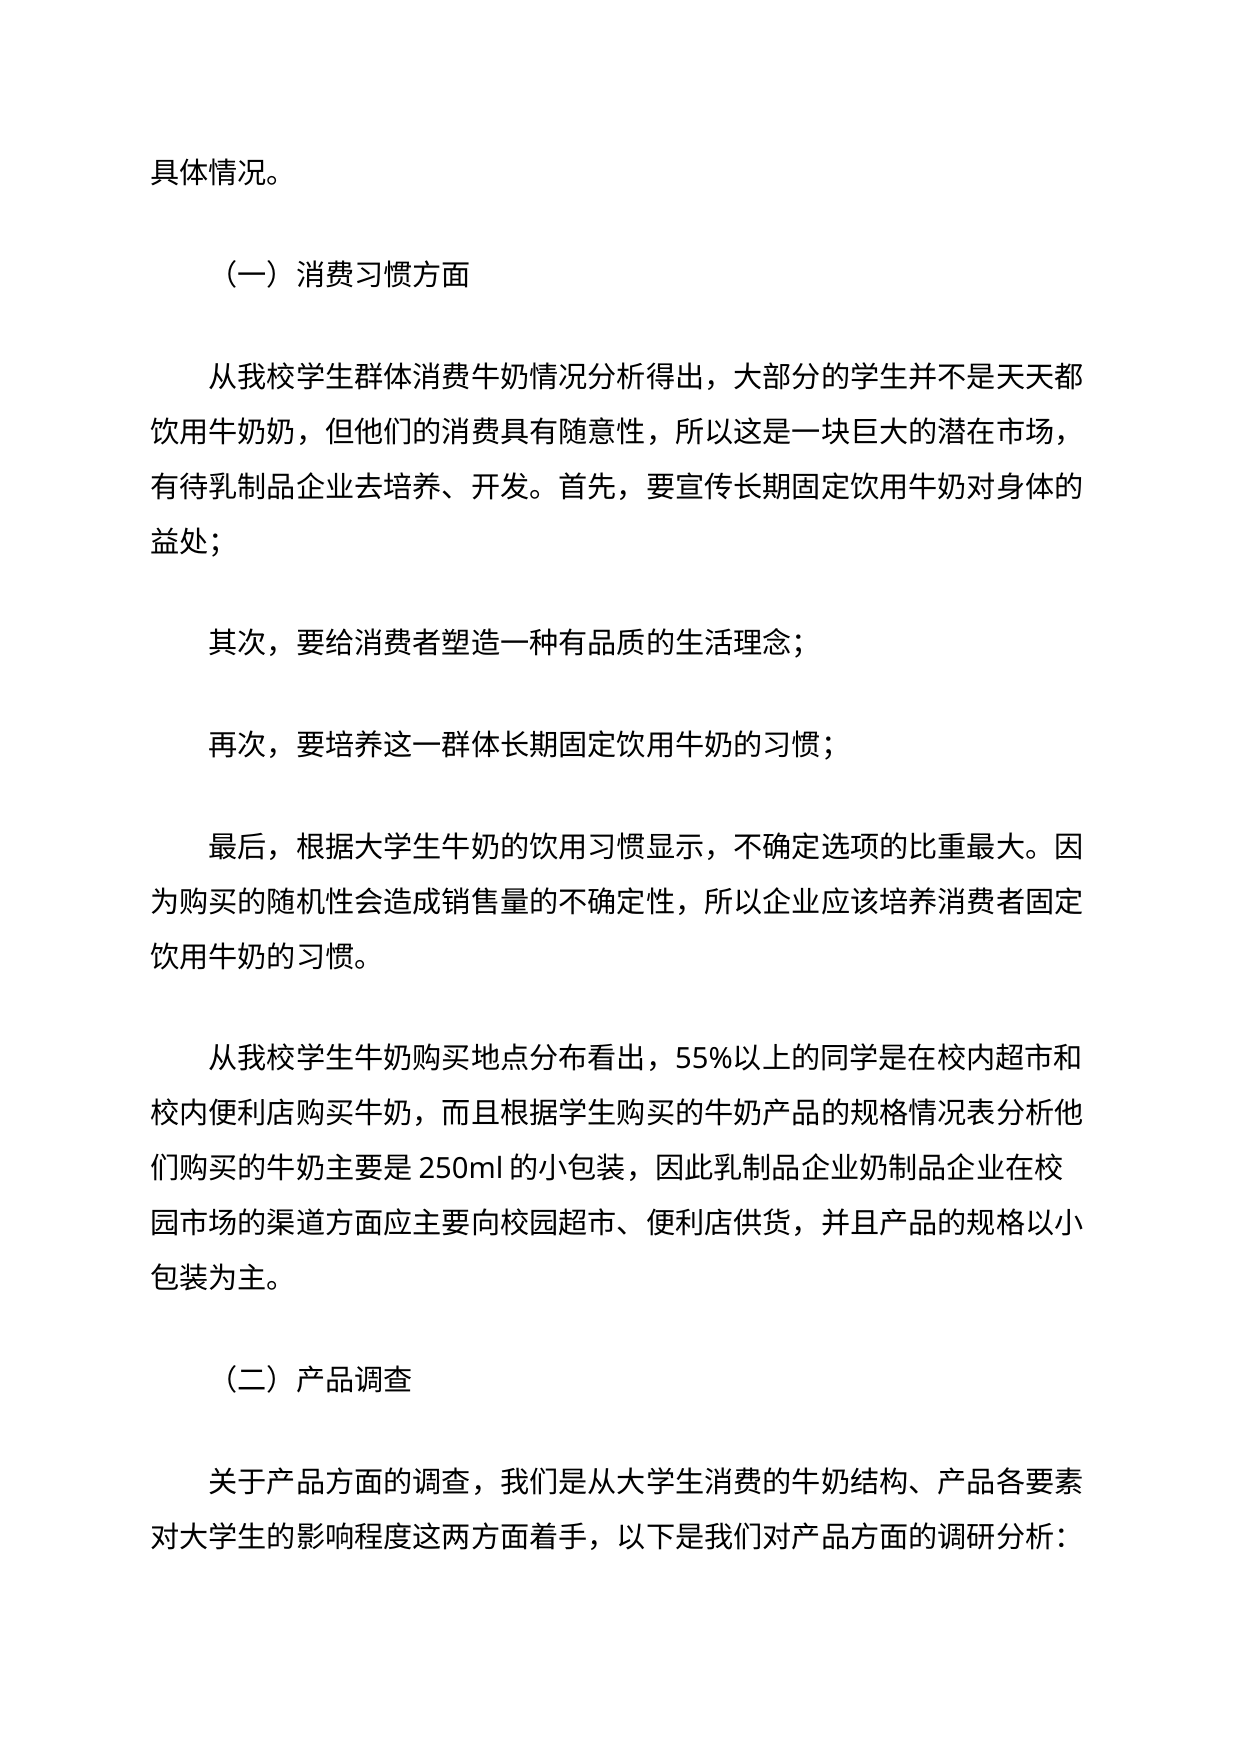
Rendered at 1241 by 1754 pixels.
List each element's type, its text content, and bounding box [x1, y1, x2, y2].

text 从我校学生牛奶购买地点分布看出，55%以上的同学是在校内超市和校内便利店购买牛奶，而且根据学生购买的牛奶产品的规格情况表分析他们购买的牛奶主要是250ml的小包装，因此乳制品企业奶制品企业在校园市场的渠道方面应主要向校园超市、便利店供货，并且产品的规格以小包装为主。 [150, 1035, 1090, 1297]
text 其次，要给消费者塑造一种有品质的生活理念； [150, 620, 1090, 662]
text （一）消费习惯方面 [150, 252, 1090, 294]
text （二）产品调查 [150, 1357, 1090, 1399]
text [150, 150, 1090, 192]
text 关于产品方面的调查，我们是从大学生消费的牛奶结构、产品各要素对大学生的影响程度这两方面着手，以下是我们对产品方面的调研分析： [150, 1458, 1090, 1556]
text 最后，根据大学生牛奶的饮用习惯显示，不确定选项的比重最大。因为购买的随机性会造成销售量的不确定性，所以企业应该培养消费者固定饮用牛奶的习惯。 [150, 823, 1090, 976]
text 从我校学生群体消费牛奶情况分析得出，大部分的学生并不是天天都饮用牛奶奶，但他们的消费具有随意性，所以这是一块巨大的潜在市场，有待乳制品企业去培养、开发。首先，要宣传长期固定饮用牛奶对身体的益处； [150, 353, 1090, 561]
text 再次，要培养这一群体长期固定饮用牛奶的习惯； [150, 722, 1090, 764]
